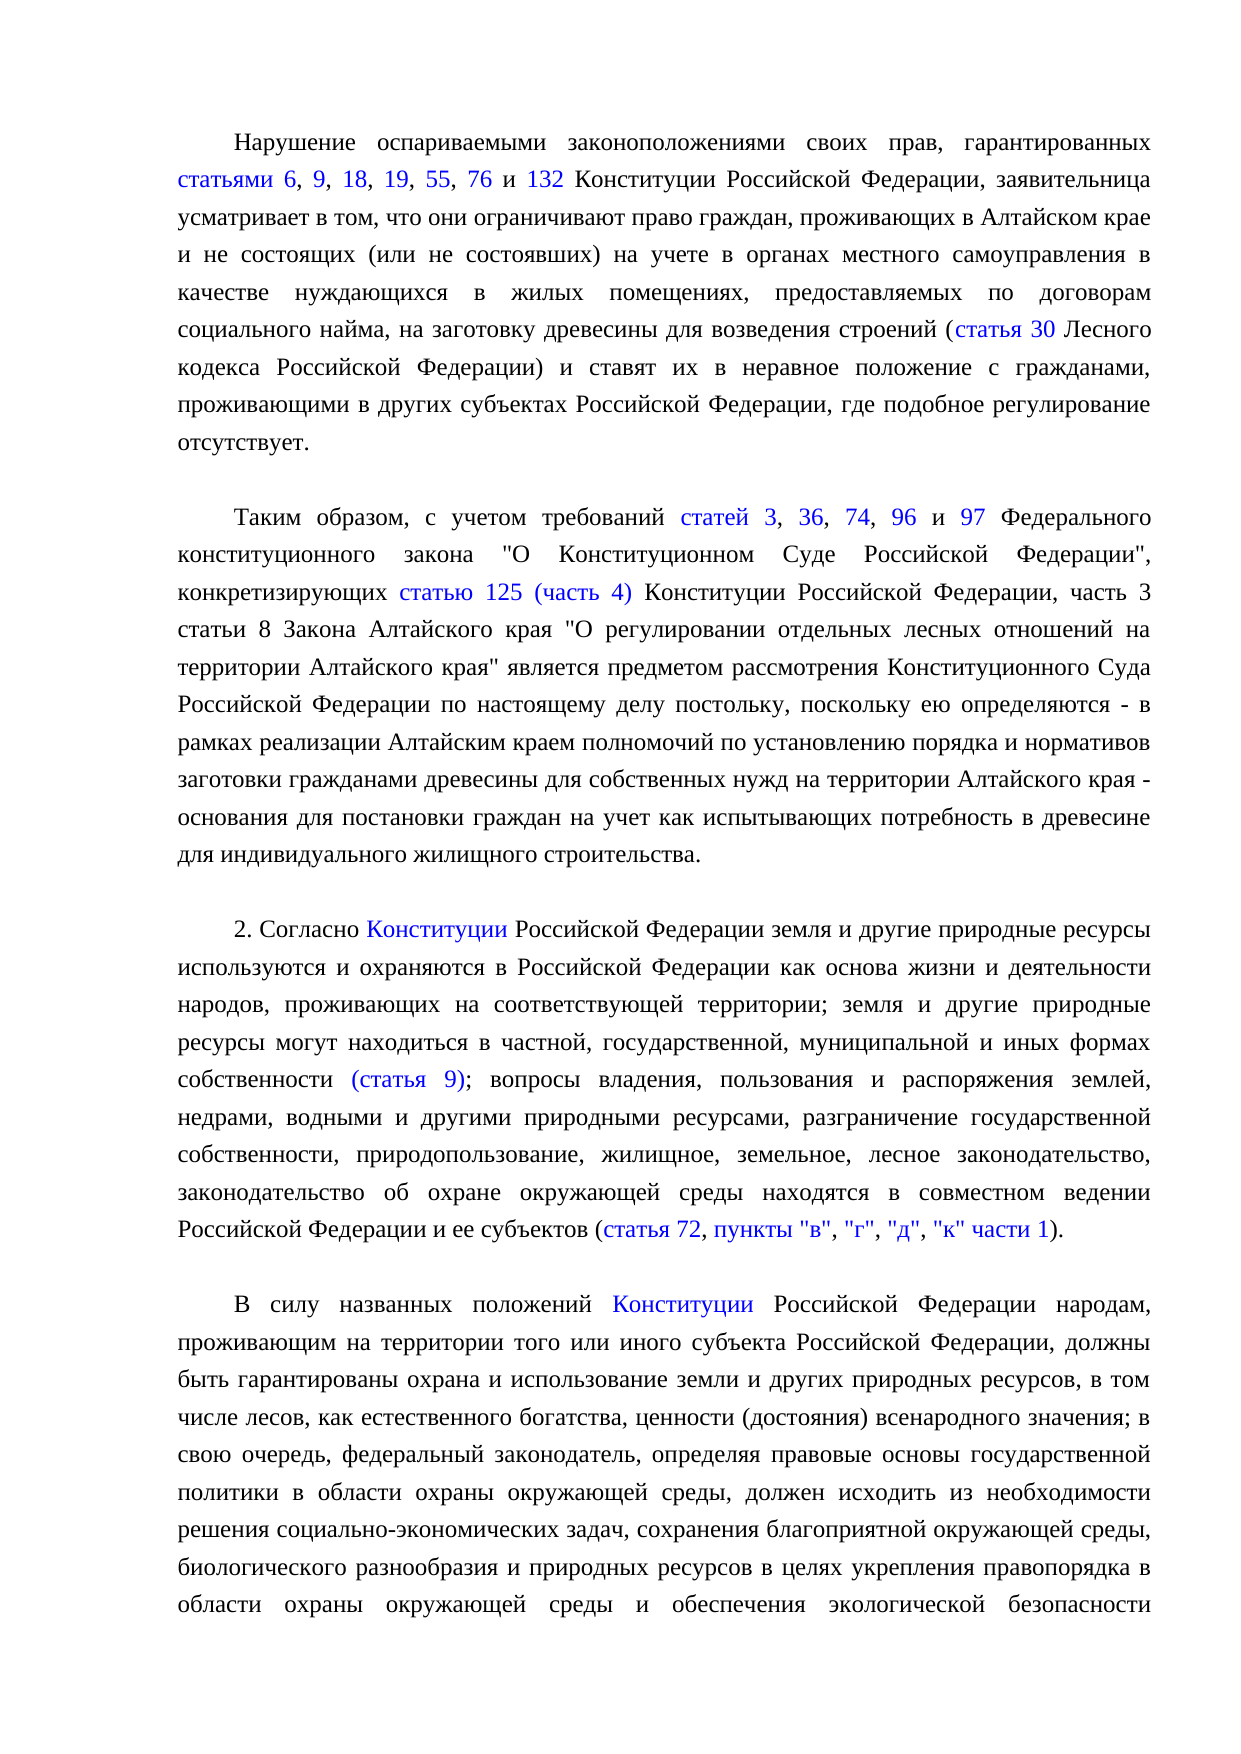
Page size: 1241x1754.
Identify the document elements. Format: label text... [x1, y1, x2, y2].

text Нарушение оспариваемыми законоположениями своих прав, гарантированных статьями 6, 9, 18, 19, 55, 76 и 132 Конституции Российской Федерации, заявительница усматривает в том, что они ограничивают право граждан, проживающих в Алтайском крае и не состоящих (или не состоявших) на учете в органах местного самоуправления в качестве нуждающихся в жилых помещениях, предоставляемых по договорам социального найма, на заготовку древесины для возведения строений (статья 30 Лесного кодекса Российской Федерации) и ставят их в неравное положение с гражданами, проживающими в других субъектах Российской Федерации, где подобное регулирование отсутствует. [177, 118, 1152, 456]
text 2. Согласно Конституции Российской Федерации земля и другие природные ресурсы используются и охраняются в Российской Федерации как основа жизни и деятельности народов, проживающих на соответствующей территории; земля и другие природные ресурсы могут находиться в частной, государственной, муниципальной и иных формах собственности (статья 9); вопросы владения, пользования и распоряжения землей, недрами, водными и другими природными ресурсами, разграничение государственной собственности, природопользование, жилищное, земельное, лесное законодательство, законодательство об охране окружающей среды находятся в совместном ведении Российской Федерации и ее субъектов (статья 72, пункты "в", "г", "д", "к" части 1). [177, 906, 1152, 1243]
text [177, 1281, 1152, 1618]
text Таким образом, с учетом требований статей 3, 36, 74, 96 и 97 Федерального конституционного закона "О Конституционном Суде Российской Федерации", конкретизирующих статью 125 (часть 4) Конституции Российской Федерации, часть 3 статьи 8 Закона Алтайского края "О регулировании отдельных лесных отношений на территории Алтайского края" является предметом рассмотрения Конституционного Суда Российской Федерации по настоящему делу постольку, поскольку ею определяются - в рамках реализации Алтайским краем полномочий по установлению порядка и нормативов заготовки гражданами древесины для собственных нужд на территории Алтайского края - основания для постановки граждан на учет как испытывающих потребность в древесине для индивидуального жилищного строительства. [177, 493, 1152, 868]
